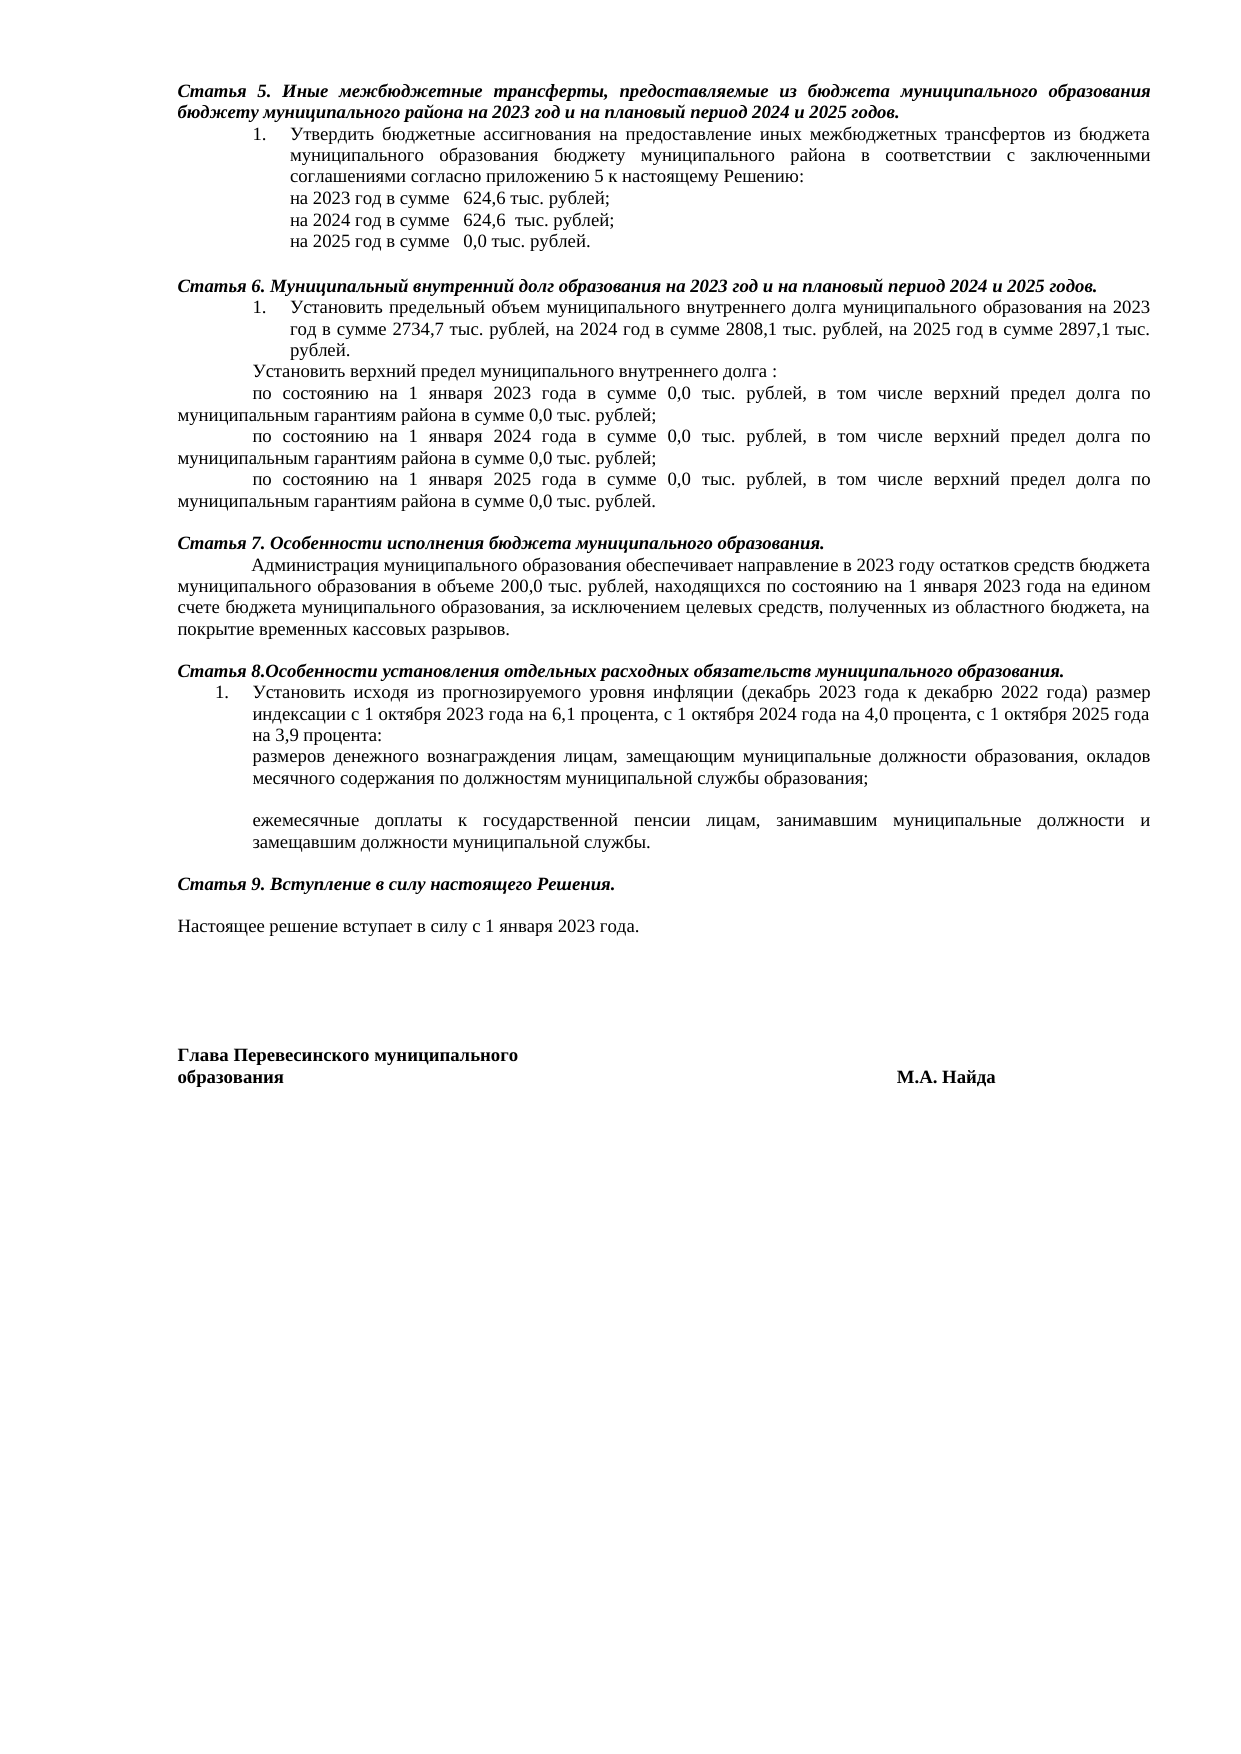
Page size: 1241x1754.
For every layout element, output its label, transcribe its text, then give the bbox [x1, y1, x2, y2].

text на 2025 год в сумме 0,0 тыс. рублей. [290, 230, 1152, 252]
list ежемесячные доплаты к государственной пенсии лицам, занимавшим муниципальные должности и замещавшим должности муниципальной службы. [252, 809, 1152, 852]
text по состоянию на 1 января 2023 года в сумме 0,0 тыс. рублей, в том числе верхний предел долга по муниципальным гарантиям района в сумме 0,0 тыс. рублей; [177, 382, 1152, 425]
text Статья 5. Иные межбюджетные трансферты, предоставляемые из бюджета муниципального образования бюджету муниципального района на 2023 год и на плановый период 2024 и 2025 годов. [177, 80, 1152, 123]
text на 2024 год в сумме 624,6 тыс. рублей; [290, 208, 1152, 230]
text Статья 8.Особенности установления отдельных расходных обязательств муниципального образования. [177, 661, 1152, 682]
text на 2023 год в сумме 624,6 тыс. рублей; [290, 187, 1152, 208]
text образования М.А. Найда [177, 1066, 1152, 1087]
list Установить предельный объем муниципального внутреннего долга муниципального образования на 2023 год в сумме 2734,7 тыс. рублей, на 2024 год в сумме 2808,1 тыс. рублей, на 2025 год в сумме 2897,1 тыс. рублей. [252, 297, 1152, 361]
text по состоянию на 1 января 2025 года в сумме 0,0 тыс. рублей, в том числе верхний предел долга по муниципальным гарантиям района в сумме 0,0 тыс. рублей. [177, 468, 1152, 511]
text Статья 6. Муниципальный внутренний долг образования на 2023 год и на плановый период 2024 и 2025 годов. [177, 276, 1152, 297]
text Статья 9. Вступление в силу настоящего Решения. [177, 873, 1152, 895]
list размеров денежного вознаграждения лицам, замещающим муниципальные должности образования, окладов месячного содержания по должностям муниципальной службы образования; [252, 746, 1152, 788]
list Установить исходя из прогнозируемого уровня инфляции (декабрь 2023 года к декабрю 2022 года) размер индексации с 1 октября 2023 года на 6,1 процента, с 1 октября 2024 года на 4,0 процента, с 1 октября 2025 года на 3,9 процента: [215, 682, 1152, 746]
list Утвердить бюджетные ассигнования на предоставление иных межбюджетных трансфертов из бюджета муниципального образования бюджету муниципального района в соответствии с заключенными соглашениями согласно приложению 5 к настоящему Решению: [252, 123, 1152, 187]
text Настоящее решение вступает в силу с 1 января 2023 года. [177, 916, 1152, 937]
text по состоянию на 1 января 2024 года в сумме 0,0 тыс. рублей, в том числе верхний предел долга по муниципальным гарантиям района в сумме 0,0 тыс. рублей; [177, 425, 1152, 468]
text Статья 7. Особенности исполнения бюджета муниципального образования. [177, 533, 1152, 554]
text Установить верхний предел муниципального внутреннего долга : [177, 361, 1152, 382]
text Глава Перевесинского муниципального [177, 1044, 1152, 1066]
text Администрация муниципального образования обеспечивает направление в 2023 году остатков средств бюджета муниципального образования в объеме 200,0 тыс. рублей, находящихся по состоянию на 1 января 2023 года на едином счете бюджета муниципального образования, за исключением целевых средств, полученных из областного бюджета, на покрытие временных кассовых разрывов. [177, 554, 1152, 639]
